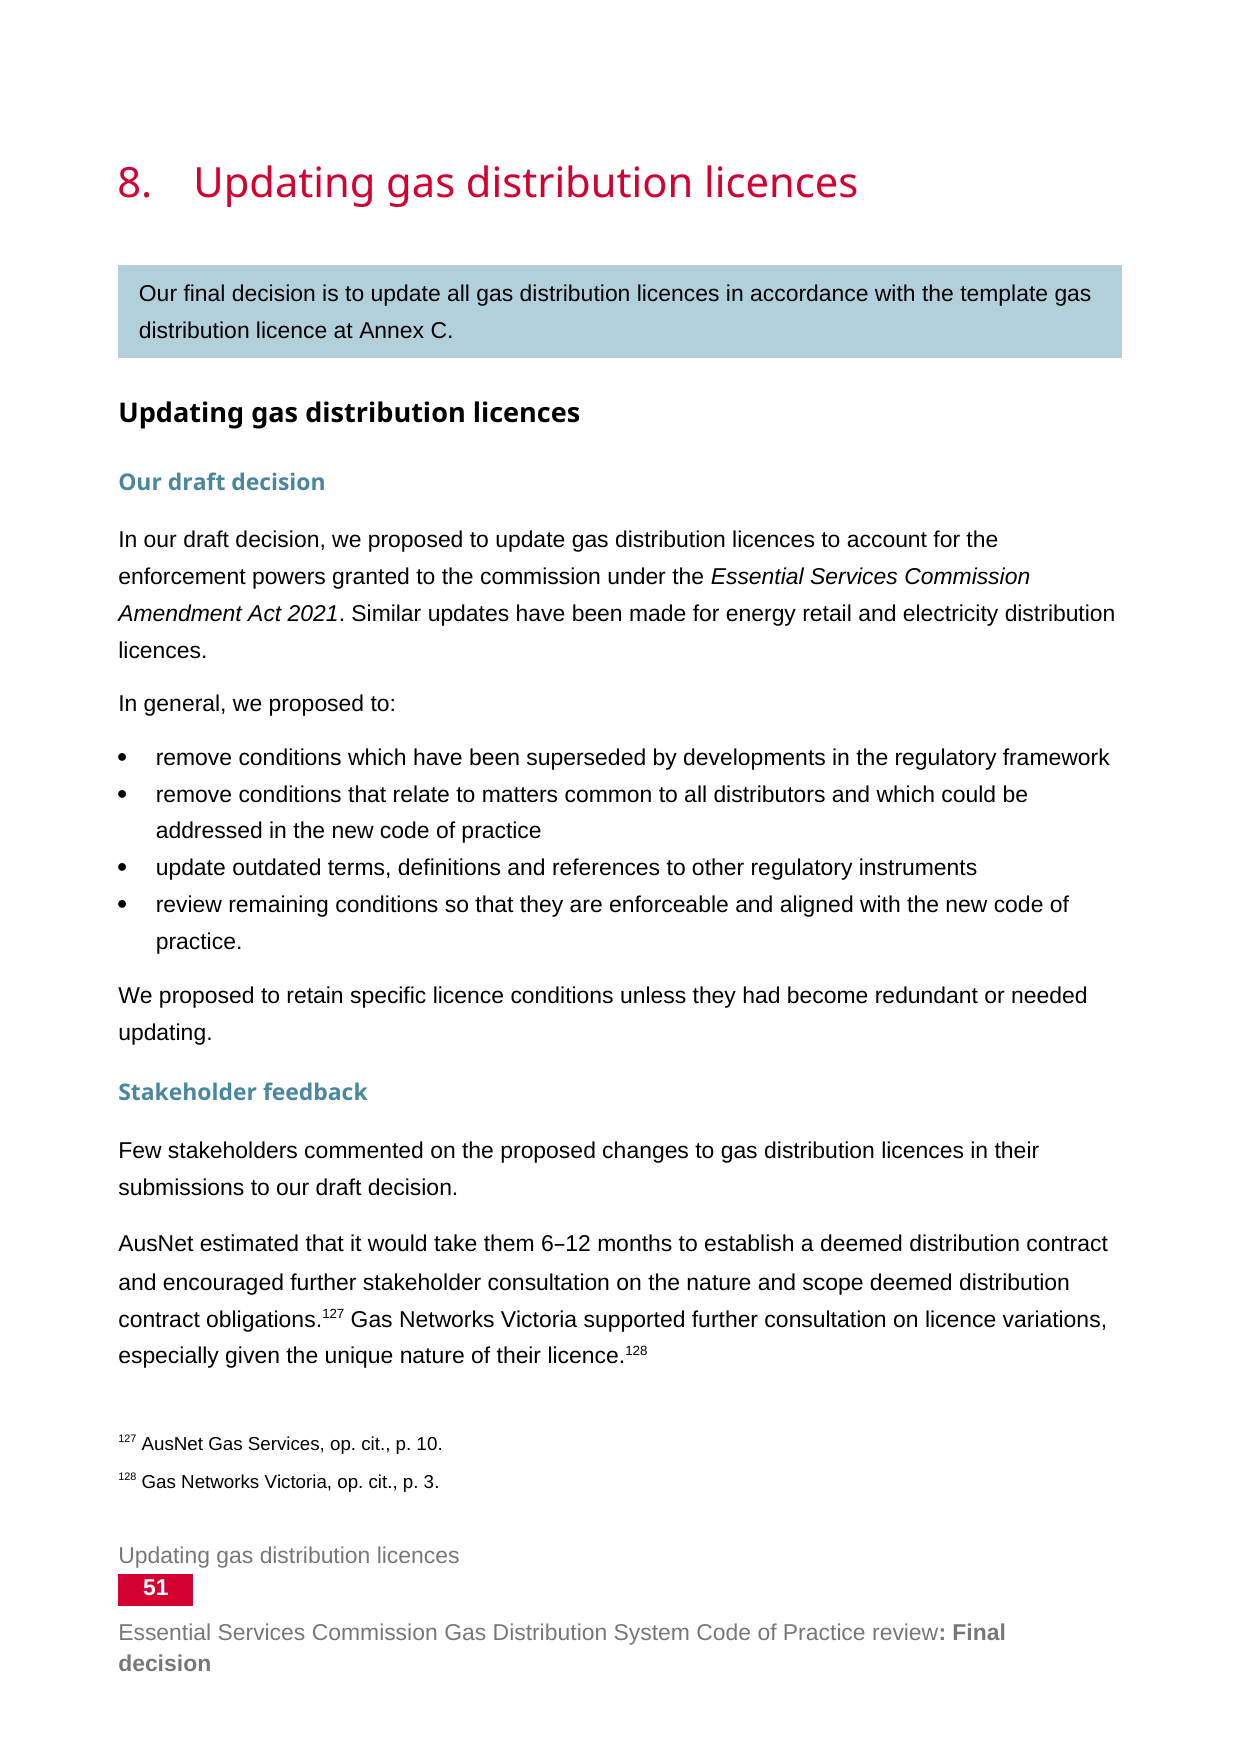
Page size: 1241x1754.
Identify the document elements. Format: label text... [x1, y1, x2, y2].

subtitle Updating gas distribution licences [118, 393, 1122, 430]
subtitle Updating gas distribution licences [117, 152, 1122, 209]
list remove conditions which have been superseded by developments in the regulatory framework [118, 744, 1122, 770]
list update outdated terms, definitions and references to other regulatory instruments [118, 854, 1122, 881]
text In our draft decision, we proposed to update gas distribution licences to account for the enforcement powers granted to the commission under the Essential Services Commission Amendment Act 2021. Similar updates have been made for energy retail and electricity distribution licences. [118, 526, 1122, 663]
text AusNet estimated that it would take them 6–12 months to establish a deemed distribution contract and encouraged further stakeholder consultation on the nature and scope deemed distribution contract obligations. Gas Networks Victoria supported further consultation on licence variations, especially given the unique nature of their licence. [118, 1227, 1122, 1369]
text We proposed to retain specific licence conditions unless they had become redundant or needed updating. [118, 982, 1122, 1045]
text Few stakeholders commented on the proposed changes to gas distribution licences in their submissions to our draft decision. [118, 1137, 1122, 1200]
subtitle Stakeholder feedback [118, 1076, 1122, 1107]
list remove conditions that relate to matters common to all distributors and which could be addressed in the new code of practice [118, 781, 1122, 844]
subtitle Our draft decision [118, 466, 1122, 497]
text In general, we proposed to: [118, 690, 1122, 716]
text Our final decision is to update all gas distribution licences in accordance with the template gas distribution licence at Annex C. [130, 278, 1110, 345]
list review remaining conditions so that they are enforceable and aligned with the new code of practice. [118, 891, 1122, 954]
